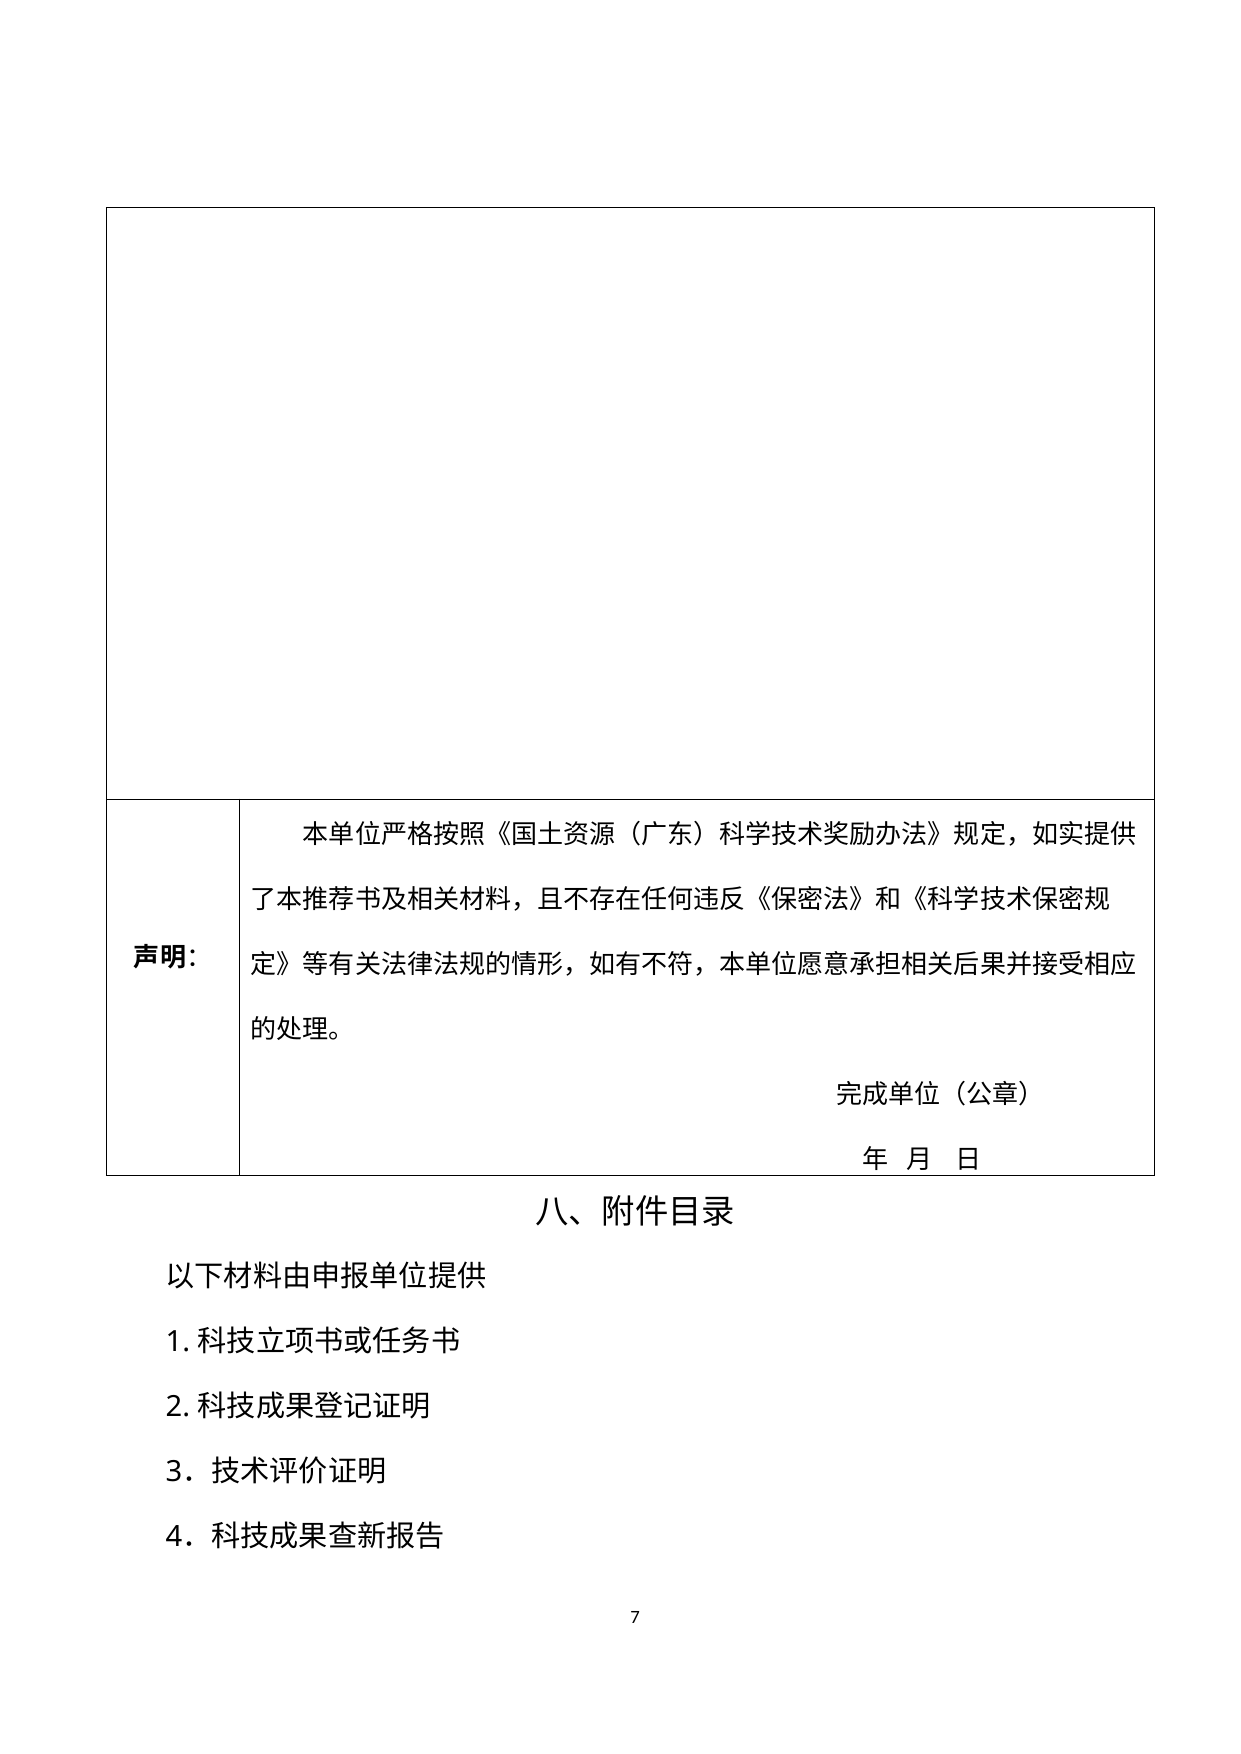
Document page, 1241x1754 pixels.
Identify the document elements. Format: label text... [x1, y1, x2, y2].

table_cell 本单位严格按照《国土资源（广东）科学技术奖励办法》规定，如实提供 了本推荐书及相关材料，且不存在任何违反《保密法》和《科学技术保密规定》等有关法律法规的情形，如有不符，本单位愿意承担相关后果并接受相应的处理。 完成单位（公章） 年 月 日 [240, 800, 1154, 1175]
text 2. 科技成果登记证明 [165, 1371, 1104, 1436]
table_cell [107, 208, 1154, 798]
text 3．技术评价证明 [165, 1436, 1104, 1501]
text 以下材料由申报单位提供 [165, 1241, 1104, 1306]
text 八、附件目录 [165, 1176, 1104, 1241]
text 4．科技成果查新报告 [165, 1501, 1104, 1566]
table_cell 声明： [107, 800, 239, 1175]
text 1. 科技立项书或任务书 [165, 1306, 1104, 1371]
